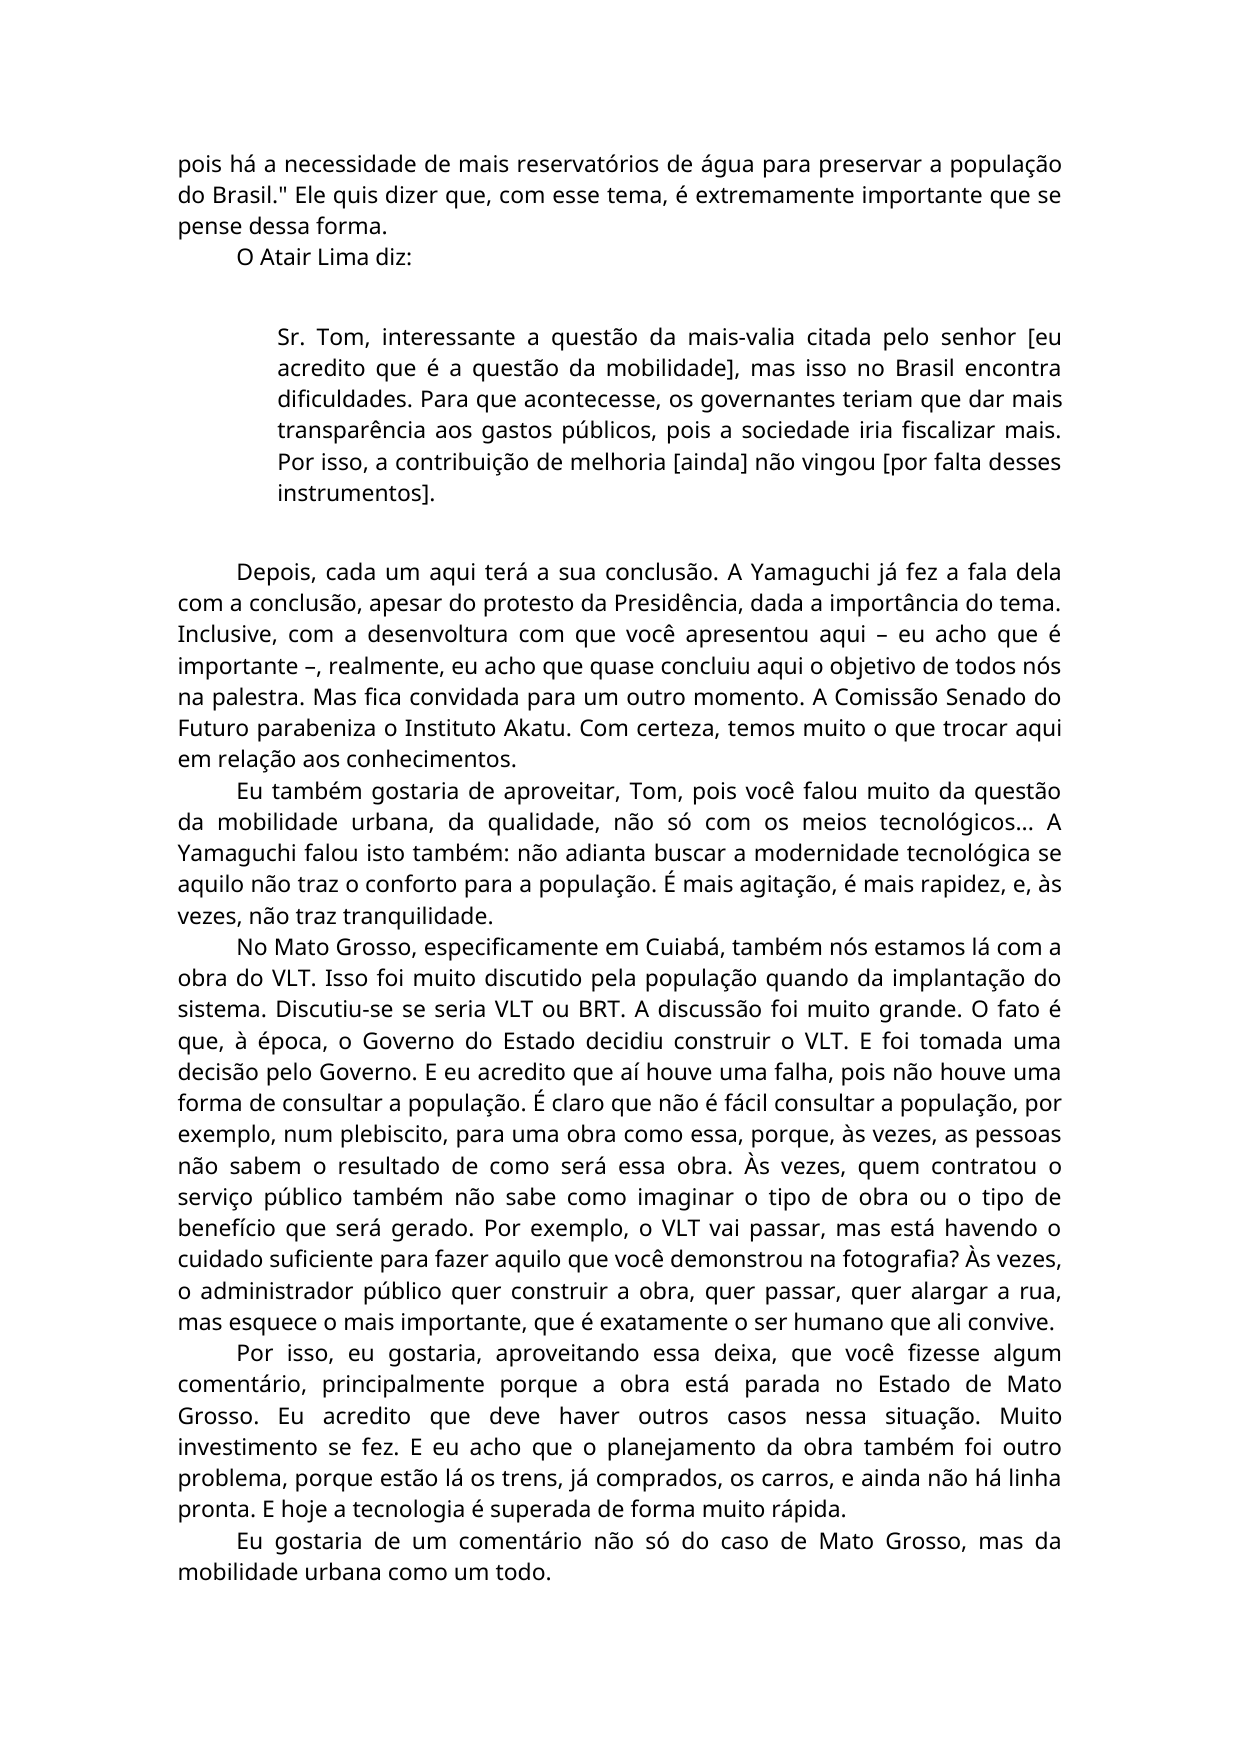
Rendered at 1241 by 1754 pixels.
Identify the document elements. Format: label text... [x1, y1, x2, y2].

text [177, 148, 1063, 241]
text Eu gostaria de um comentário não só do caso de Mato Grosso, mas da mobilidade urbana como um todo. [177, 1525, 1063, 1587]
text Eu também gostaria de aproveitar, Tom, pois você falou muito da questão da mobilidade urbana, da qualidade, não só com os meios tecnológicos... A Yamaguchi falou isto também: não adianta buscar a modernidade tecnológica se aquilo não traz o conforto para a população. É mais agitação, é mais rapidez, e, às vezes, não traz tranquilidade. [177, 775, 1063, 931]
text Sr. Tom, interessante a questão da mais-valia citada pelo senhor [eu acredito que é a questão da mobilidade], mas isso no Brasil encontra dificuldades. Para que acontecesse, os governantes teriam que dar mais transparência aos gastos públicos, pois a sociedade iria fiscalizar mais. Por isso, a contribuição de melhoria [ainda] não vingou [por falta desses instrumentos]. [277, 321, 1063, 508]
text Depois, cada um aqui terá a sua conclusão. A Yamaguchi já fez a fala dela com a conclusão, apesar do protesto da Presidência, dada a importância do tema. Inclusive, com a desenvoltura com que você apresentou aqui – eu acho que é importante –, realmente, eu acho que quase concluiu aqui o objetivo de todos nós na palestra. Mas fica convidada para um outro momento. A Comissão Senado do Futuro parabeniza o Instituto Akatu. Com certeza, temos muito o que trocar aqui em relação aos conhecimentos. [177, 556, 1063, 775]
text No Mato Grosso, especificamente em Cuiabá, também nós estamos lá com a obra do VLT. Isso foi muito discutido pela população quando da implantação do sistema. Discutiu-se se seria VLT ou BRT. A discussão foi muito grande. O fato é que, à época, o Governo do Estado decidiu construir o VLT. E foi tomada uma decisão pelo Governo. E eu acredito que aí houve uma falha, pois não houve uma forma de consultar a população. É claro que não é fácil consultar a população, por exemplo, num plebiscito, para uma obra como essa, porque, às vezes, as pessoas não sabem o resultado de como será essa obra. Às vezes, quem contratou o serviço público também não sabe como imaginar o tipo de obra ou o tipo de benefício que será gerado. Por exemplo, o VLT vai passar, mas está havendo o cuidado suficiente para fazer aquilo que você demonstrou na fotografia? Às vezes, o administrador público quer construir a obra, quer passar, quer alargar a rua, mas esquece o mais importante, que é exatamente o ser humano que ali convive. [177, 931, 1063, 1337]
text Por isso, eu gostaria, aproveitando essa deixa, que você fizesse algum comentário, principalmente porque a obra está parada no Estado de Mato Grosso. Eu acredito que deve haver outros casos nessa situação. Muito investimento se fez. E eu acho que o planejamento da obra também foi outro problema, porque estão lá os trens, já comprados, os carros, e ainda não há linha pronta. E hoje a tecnologia é superada de forma muito rápida. [177, 1337, 1063, 1525]
text O Atair Lima diz: [177, 241, 1063, 273]
